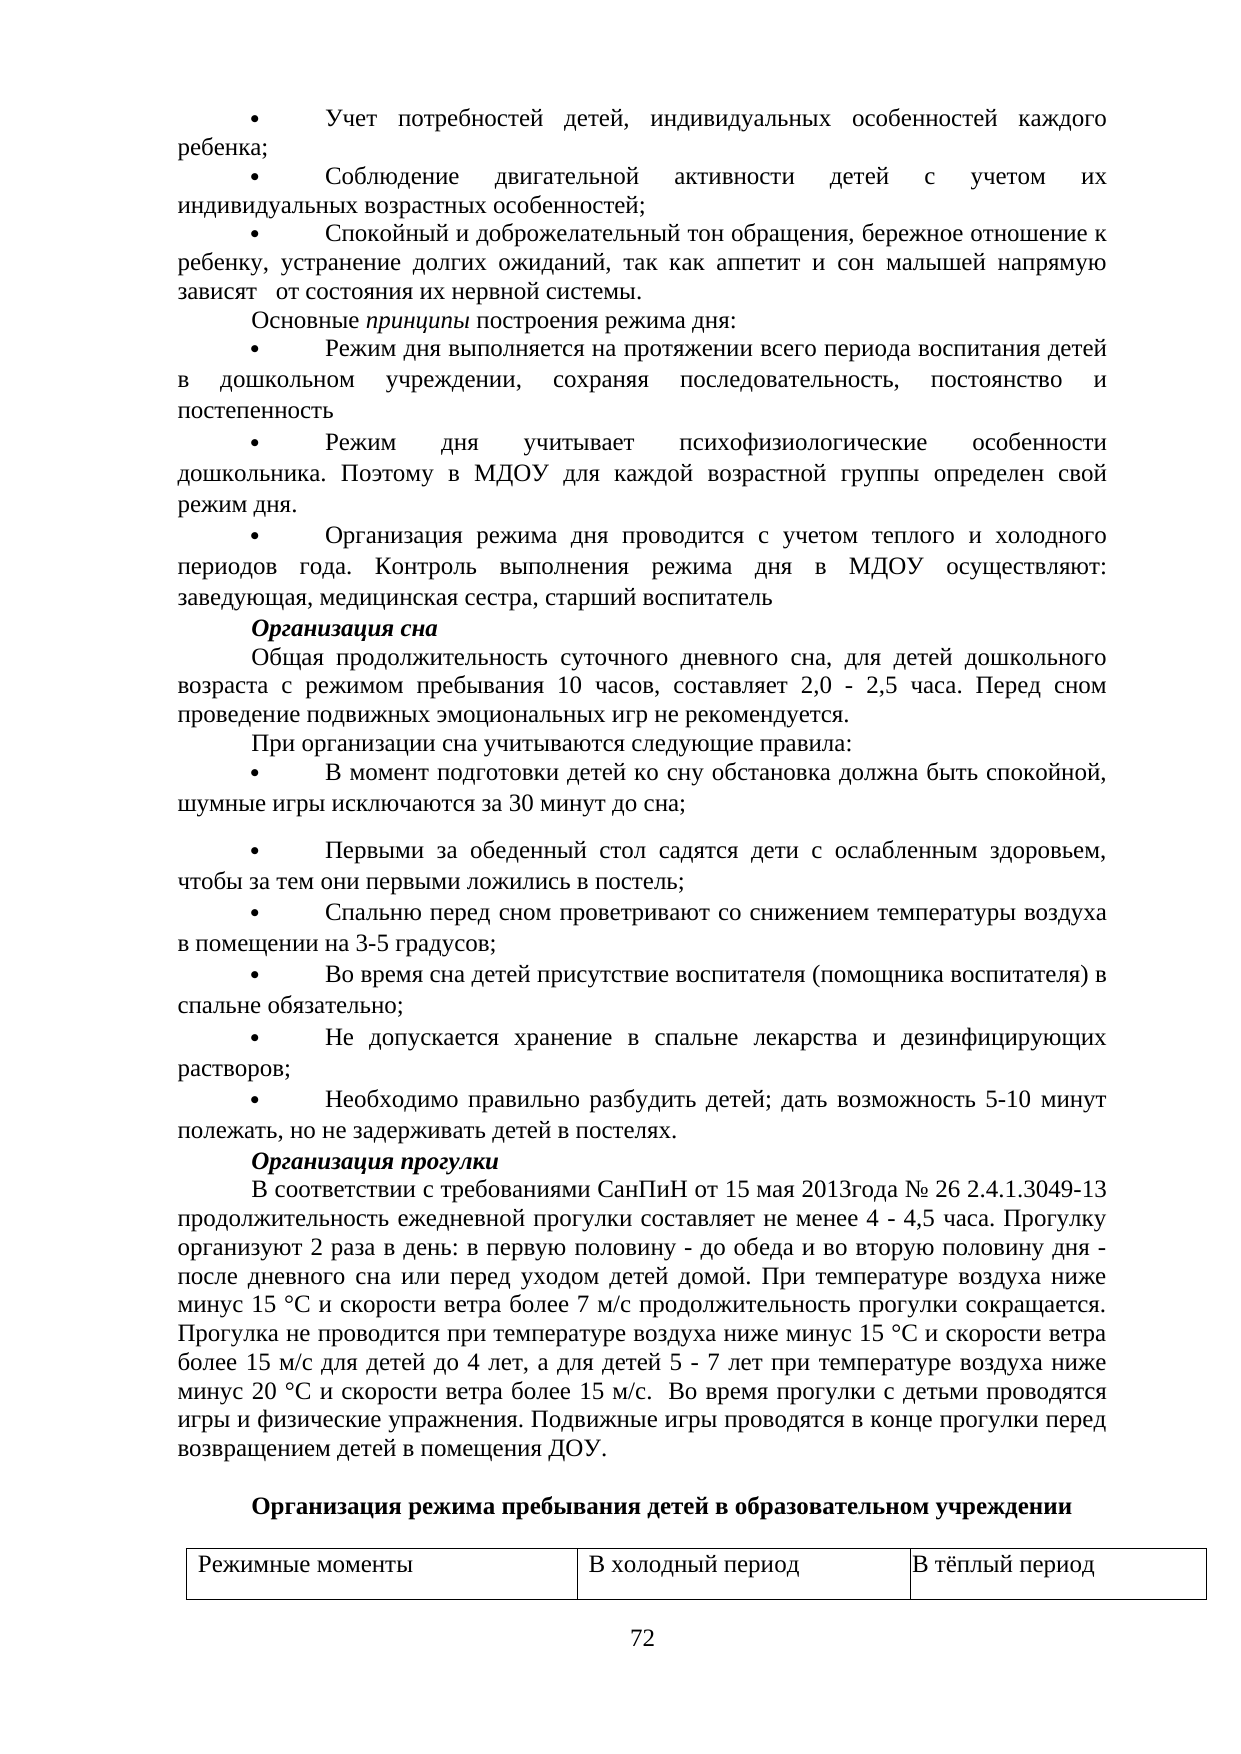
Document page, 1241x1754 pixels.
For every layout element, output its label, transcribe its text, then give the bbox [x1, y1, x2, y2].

table_header В холодный период [578, 1549, 910, 1599]
table_header Режимные моменты [187, 1549, 577, 1599]
list Необходимо правильно разбудить детей; дать возможность 5-10 минут полежать, но не задерживать детей в постелях. [177, 1084, 1107, 1143]
list Спокойный и доброжелательный тон обращения, бережное отношение к ребенку, устранение долгих ожиданий, так как аппетит и сон малышей напрямую зависят от состояния их нервной системы. [177, 218, 1107, 305]
text Общая продолжительность суточного дневного сна, для детей дошкольного возраста с режимом пребывания 10 часов, составляет 2,0 - 2,5 часа. Перед сном проведение подвижных эмоциональных игр не рекомендуется. [177, 642, 1107, 728]
list Не допускается хранение в спальне лекарства и дезинфицирующих растворов; [177, 1022, 1107, 1081]
text Основные принципы построения режима дня: [177, 305, 1107, 333]
text Организация сна [177, 613, 1107, 642]
list В момент подготовки детей ко сну обстановка должна быть спокойной, шумные игры исключаются за 30 минут до сна; [177, 757, 1107, 816]
list Спальню перед сном проветривают со снижением температуры воздуха в помещении на 3-5 градусов; [177, 897, 1107, 957]
list Режим дня учитывает психофизиологические особенности дошкольника. Поэтому в МДОУ для каждой возрастной группы определен свой режим дня. [177, 427, 1107, 517]
list Организация режима дня проводится с учетом теплого и холодного периодов года. Контроль выполнения режима дня в МДОУ осуществляют: заведующая, медицинская сестра, старший воспитатель [177, 520, 1107, 611]
text При организации сна учитываются следующие правила: [177, 728, 1107, 757]
text Организация прогулки [177, 1146, 1107, 1174]
list Режим дня выполняется на протяжении всего периода воспитания детей в дошкольном учреждении, сохраняя последовательность, постоянство и постепенность [177, 333, 1107, 424]
list Во время сна детей присутствие воспитателя (помощника воспитателя) в спальне обязательно; [177, 959, 1107, 1019]
text В соответствии с требованиями СанПиН от 15 мая 2013года № 26 2.4.1.3049-13 продолжительность ежедневной прогулки составляет не менее 4 - 4,5 часа. Прогулку организуют 2 раза в день: в первую половину - до обеда и во вторую половину дня - после дневного сна или перед уходом детей домой. При температуре воздуха ниже минус 15 °C и скорости ветра более 7 м/с продолжительность прогулки сокращается. Прогулка не проводится при температуре воздуха ниже минус 15 °C и скорости ветра более 15 м/с для детей до 4 лет, а для детей 5 - 7 лет при температуре воздуха ниже минус 20 °C и скорости ветра более 15 м/с. Во время прогулки с детьми проводятся игры и физические упражнения. Подвижные игры проводятся в конце прогулки перед возвращением детей в помещения ДОУ. [177, 1174, 1107, 1462]
table_header В тёплый период [911, 1549, 1206, 1599]
text Организация режима пребывания детей в образовательном учреждении [177, 1491, 1107, 1519]
list Первыми за обеденный стол садятся дети с ослабленным здоровьем, чтобы за тем они первыми ложились в постель; [177, 835, 1107, 895]
list Соблюдение двигательной активности детей с учетом их индивидуальных возрастных особенностей; [177, 161, 1107, 218]
list Учет потребностей детей, индивидуальных особенностей каждого ребенка; [177, 103, 1107, 161]
